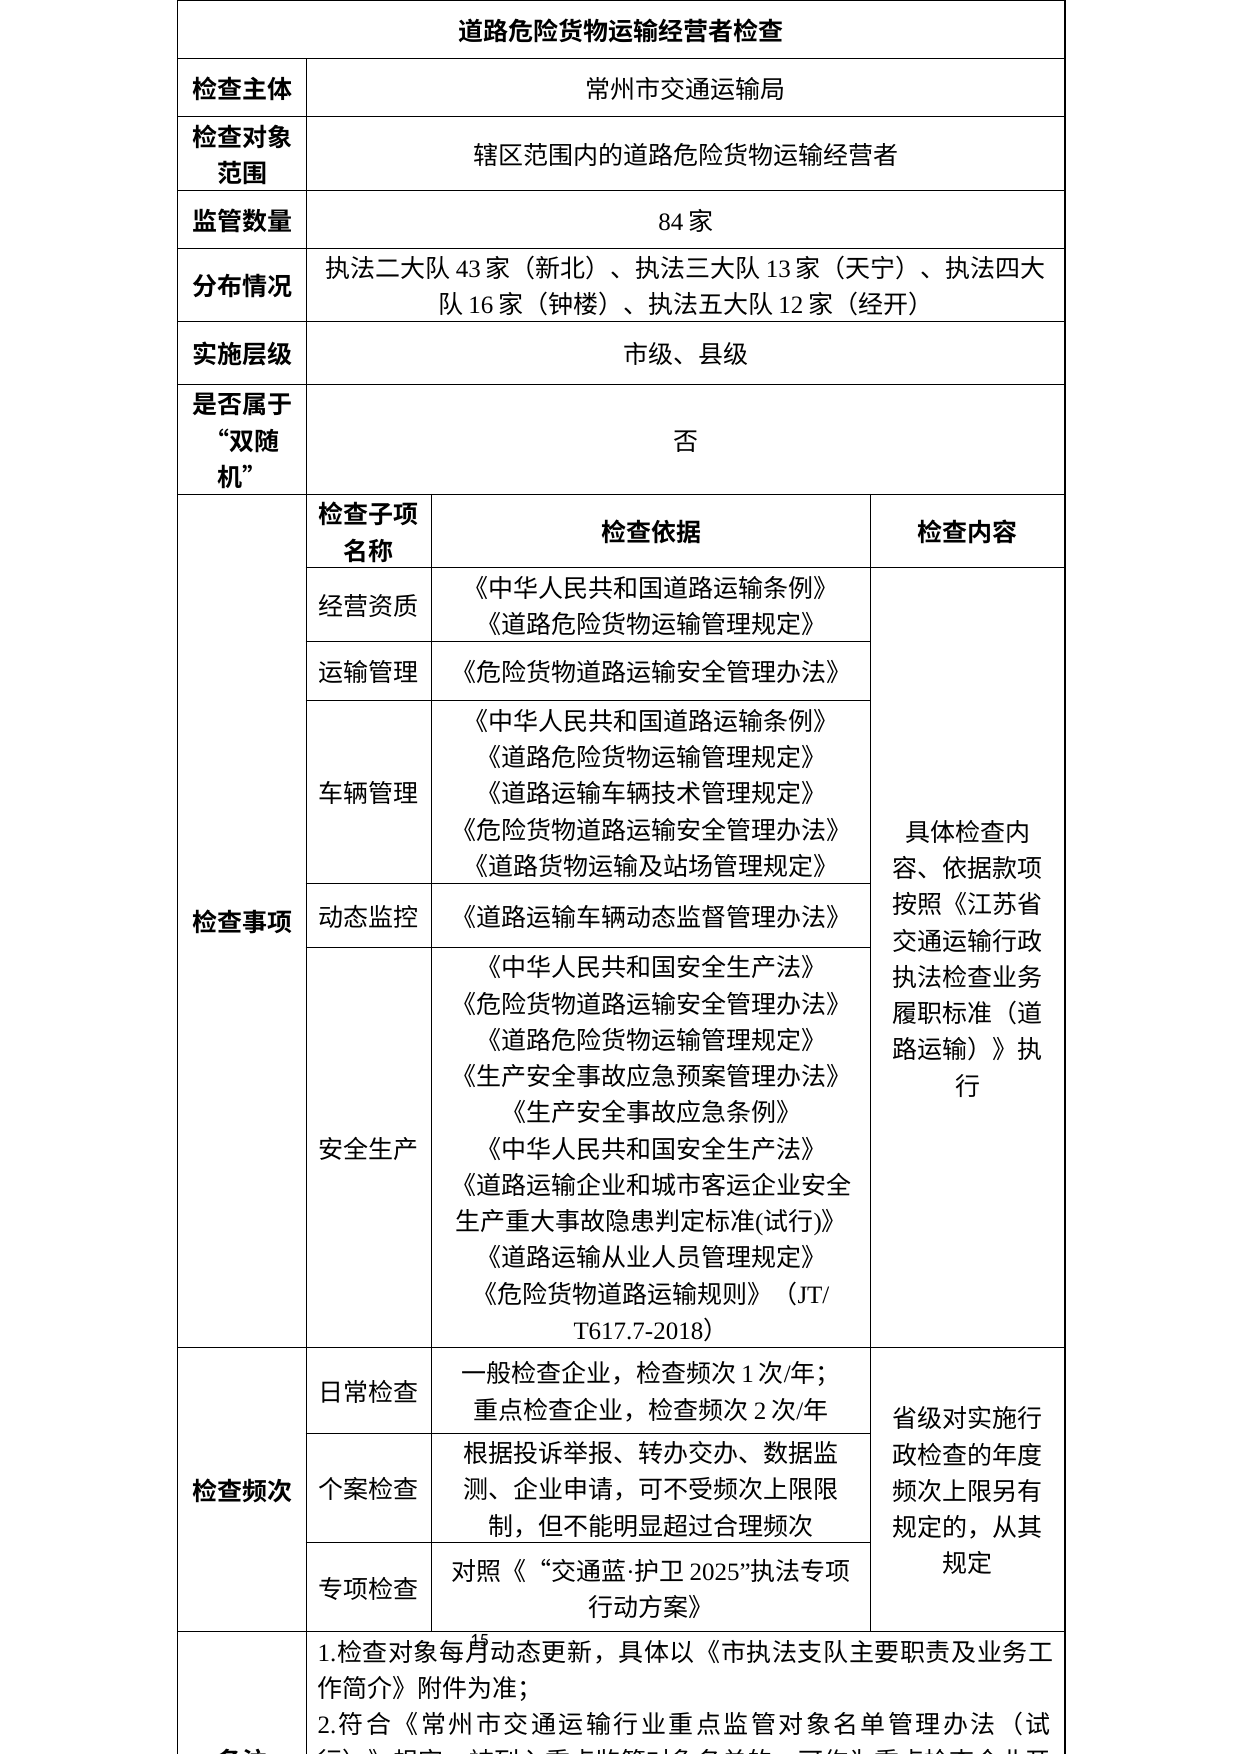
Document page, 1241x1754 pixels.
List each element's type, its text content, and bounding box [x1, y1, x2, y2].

table_cell 检查依据 [432, 495, 870, 567]
table_cell 检查频次 [178, 1348, 306, 1631]
table_cell 个案检查 [307, 1434, 431, 1542]
table_cell 备注 [178, 1632, 306, 1754]
table_cell 《中华人民共和国道路运输条例》 《道路危险货物运输管理规定》 《道路运输车辆技术管理规定》 《危险货物道路运输安全管理办法》 《道路货物运输及站场管理规定》 [432, 701, 870, 883]
table_cell 对照《“交通蓝·护卫2025”执法专项行动方案》 [432, 1543, 870, 1631]
table_cell 分布情况 [178, 249, 306, 321]
table_cell 具体检查内容、依据款项按照《江苏省交通运输行政执法检查业务履职标准（道路运输）》执行 [871, 568, 1064, 1347]
table_cell 一般检查企业，检查频次1次/年； 重点检查企业，检查频次2次/年 [432, 1348, 870, 1432]
table_cell 执法二大队43家（新北）、执法三大队13家（天宁）、执法四大队16家（钟楼）、执法五大队12家（经开） [307, 249, 1064, 321]
table_cell 安全生产 [307, 948, 431, 1347]
table_cell 84家 [307, 191, 1064, 248]
table_cell 《危险货物道路运输安全管理办法》 [432, 642, 870, 700]
table_cell 动态监控 [307, 884, 431, 947]
table_cell 《中华人民共和国道路运输条例》 《道路危险货物运输管理规定》 [432, 568, 870, 641]
table_cell 监管数量 [178, 191, 306, 248]
table_cell 检查对象范围 [178, 117, 306, 189]
table_cell 检查主体 [178, 59, 306, 116]
table_cell 实施层级 [178, 322, 306, 384]
table_cell 是否属于“双随机” [178, 385, 306, 494]
table_cell 检查事项 [178, 495, 306, 1347]
table_cell 市级、县级 [307, 322, 1064, 384]
table_cell 检查内容 [871, 495, 1064, 567]
table_cell 否 [307, 385, 1064, 494]
table_cell 《道路运输车辆动态监督管理办法》 [432, 884, 870, 947]
table_cell 日常检查 [307, 1348, 431, 1432]
table_header 道路危险货物运输经营者检查 [178, 1, 1064, 58]
table_cell 车辆管理 [307, 701, 431, 883]
table_cell 省级对实施行政检查的年度频次上限另有规定的，从其规定 [871, 1348, 1064, 1631]
table_cell 辖区范围内的道路危险货物运输经营者 [307, 117, 1064, 189]
table_cell 经营资质 [307, 568, 431, 641]
table_cell 检查子项名称 [307, 495, 431, 567]
table_cell 根据投诉举报、转办交办、数据监测、企业申请，可不受频次上限限制，但不能明显超过合理频次 [432, 1434, 870, 1542]
table_cell 常州市交通运输局 [307, 59, 1064, 116]
table_cell 1.检查对象每月动态更新，具体以《市执法支队主要职责及业务工作简介》附件为准； 2.符合《常州市交通运输行业重点监管对象名单管理办法（试行）》规定，被列入重点监管对象名单的，可作为重点检查企业开展检查； 3.被列入守信激励主体名单的企业，可以仅检查与安全和污染防治相关的内容。 [307, 1632, 1064, 1754]
table_cell 专项检查 [307, 1543, 431, 1631]
table_cell 运输管理 [307, 642, 431, 700]
table_cell 《中华人民共和国安全生产法》 《危险货物道路运输安全管理办法》 《道路危险货物运输管理规定》 《生产安全事故应急预案管理办法》 《生产安全事故应急条例》 《中华人民共和国安全生产法》 《道路运输企业和城市客运企业安全生产重大事故隐患判定标准(试行)》 《道路运输从业人员管理规定》 《危险货物道路运输规则》（JT/T617.7-2018） [432, 948, 870, 1347]
